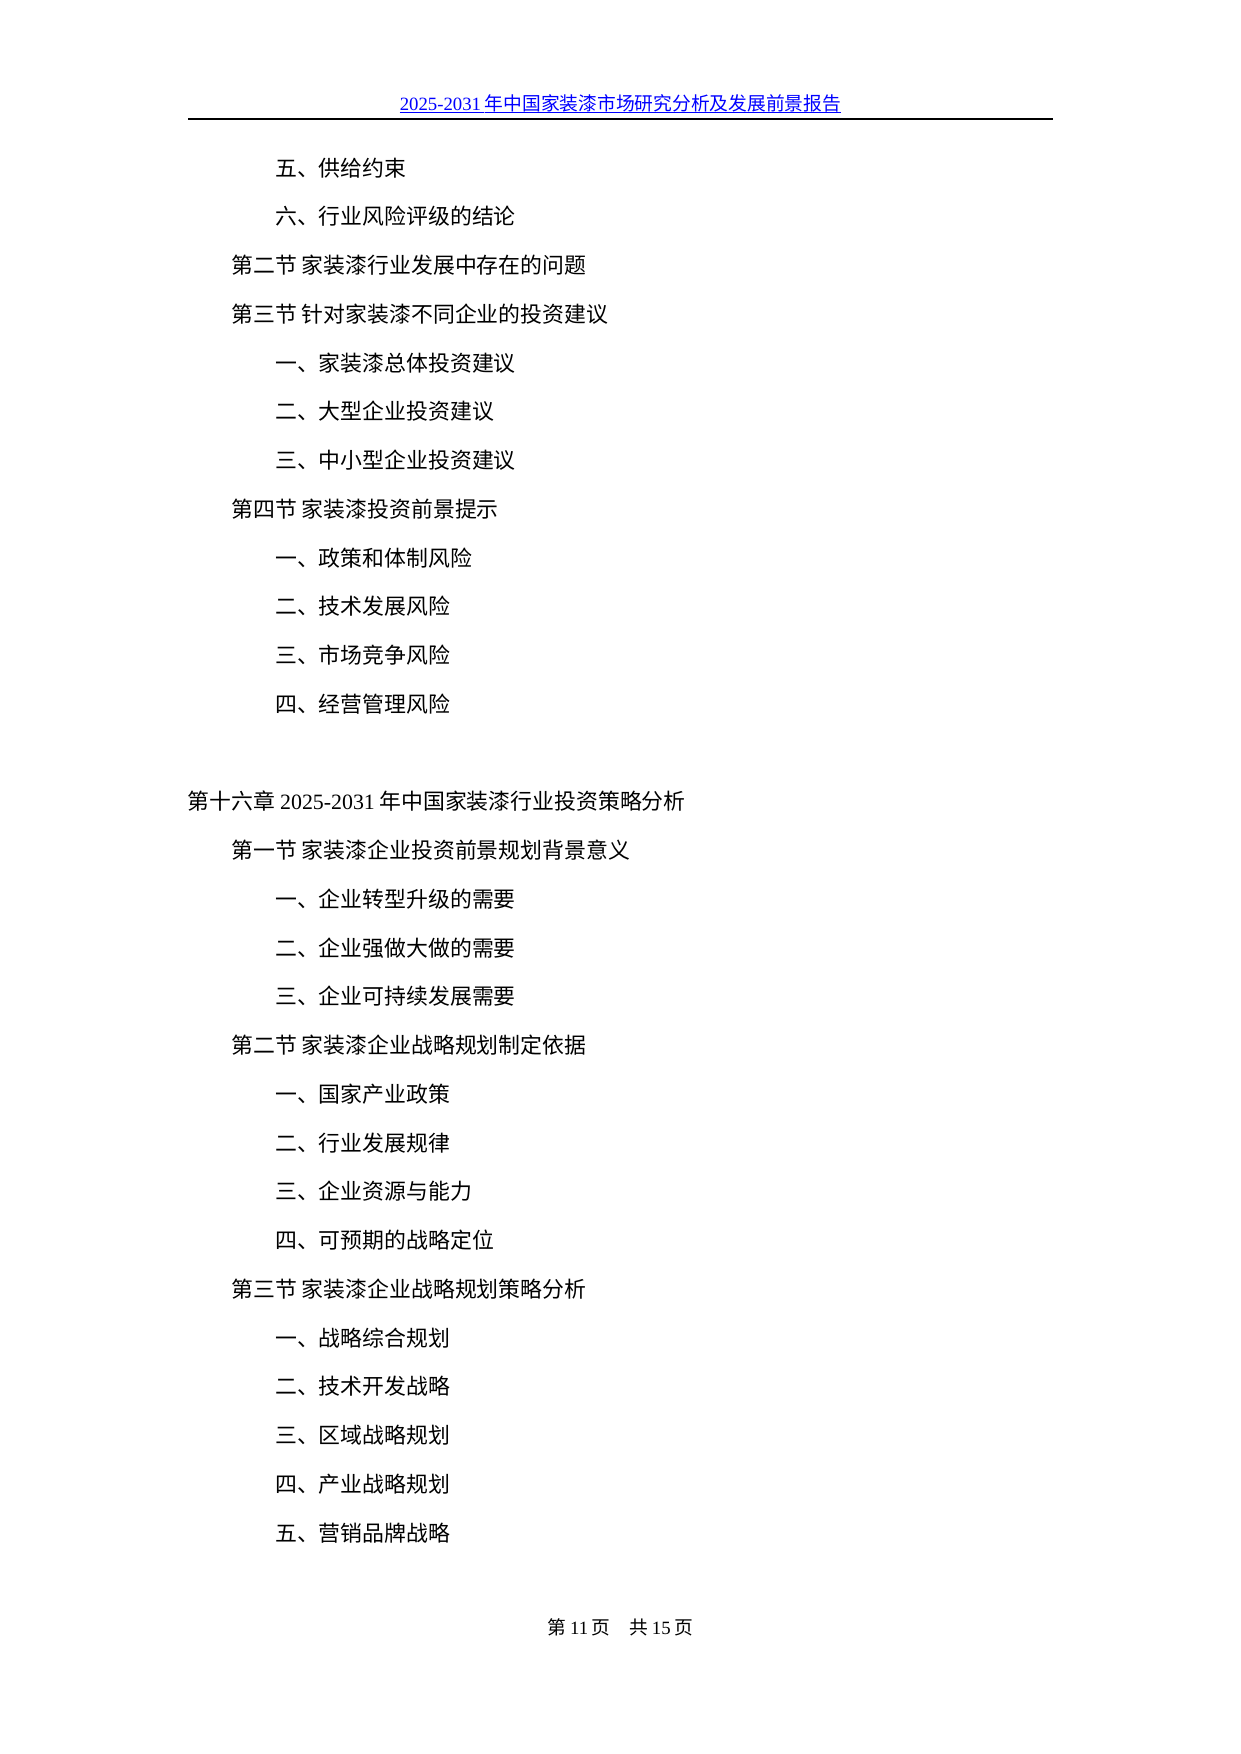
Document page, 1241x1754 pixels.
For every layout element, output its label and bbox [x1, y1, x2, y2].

text [187, 150, 1053, 1548]
